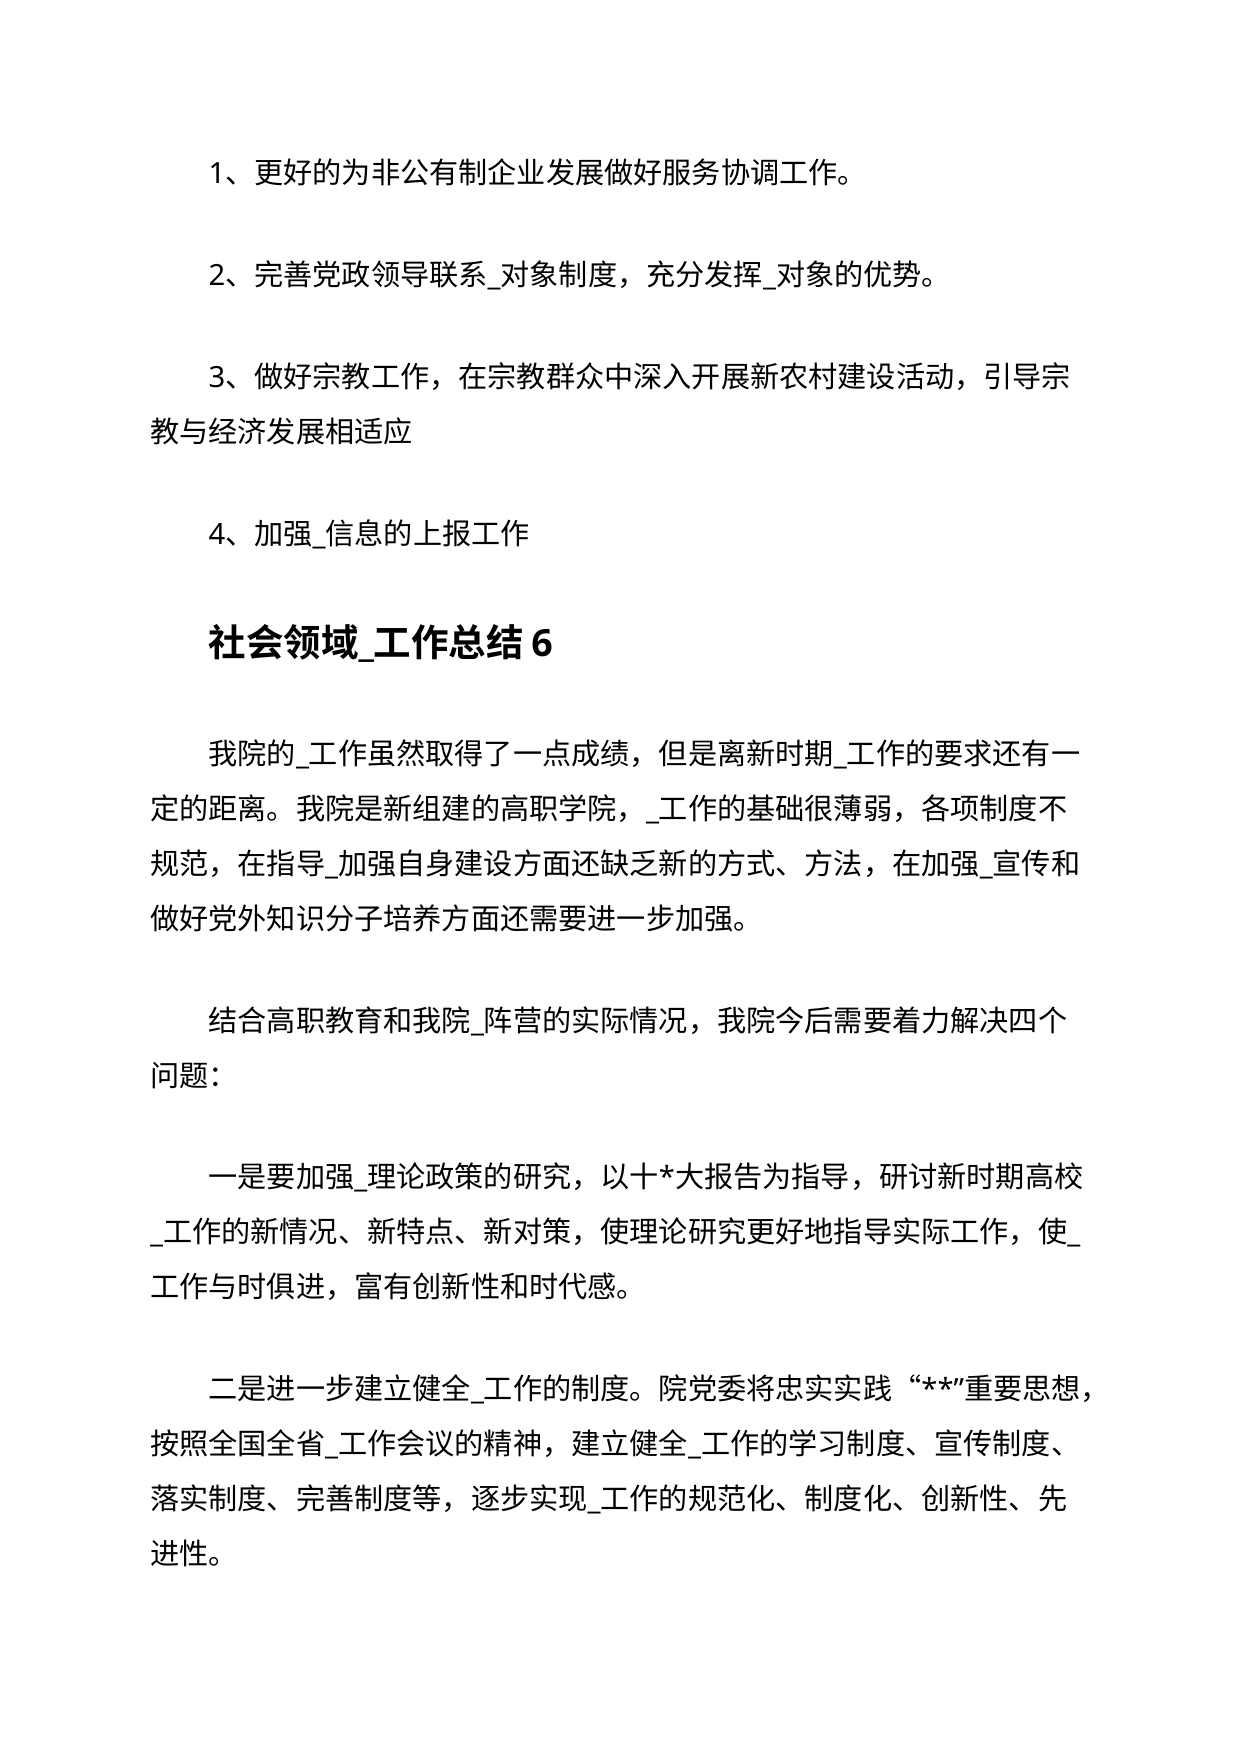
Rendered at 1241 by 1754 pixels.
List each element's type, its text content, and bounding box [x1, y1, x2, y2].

text 4、加强_信息的上报工作 [150, 511, 1090, 553]
text 一是要加强_理论政策的研究，以十*大报告为指导，研讨新时期高校_工作的新情况、新特点、新对策，使理论研究更好地指导实际工作，使_工作与时俱进，富有创新性和时代感。 [150, 1154, 1090, 1306]
text 二是进一步建立健全_工作的制度。院党委将忠实实践“**”重要思想，按照全国全省_工作会议的精神，建立健全_工作的学习制度、宣传制度、落实制度、完善制度等，逐步实现_工作的规范化、制度化、创新性、先进性。 [150, 1366, 1090, 1573]
text 3、做好宗教工作，在宗教群众中深入开展新农村建设活动，引导宗教与经济发展相适应 [150, 354, 1090, 451]
text 2、完善党政领导联系_对象制度，充分发挥_对象的优势。 [150, 252, 1090, 294]
text 结合高职教育和我院_阵营的实际情况，我院今后需要着力解决四个问题： [150, 997, 1090, 1094]
text 1、更好的为非公有制企业发展做好服务协调工作。 [150, 150, 1090, 192]
text 社会领域_工作总结6 [150, 613, 1090, 667]
text 我院的_工作虽然取得了一点成绩，但是离新时期_工作的要求还有一定的距离。我院是新组建的高职学院，_工作的基础很薄弱，各项制度不规范，在指导_加强自身建设方面还缺乏新的方式、方法，在加强_宣传和做好党外知识分子培养方面还需要进一步加强。 [150, 730, 1090, 938]
